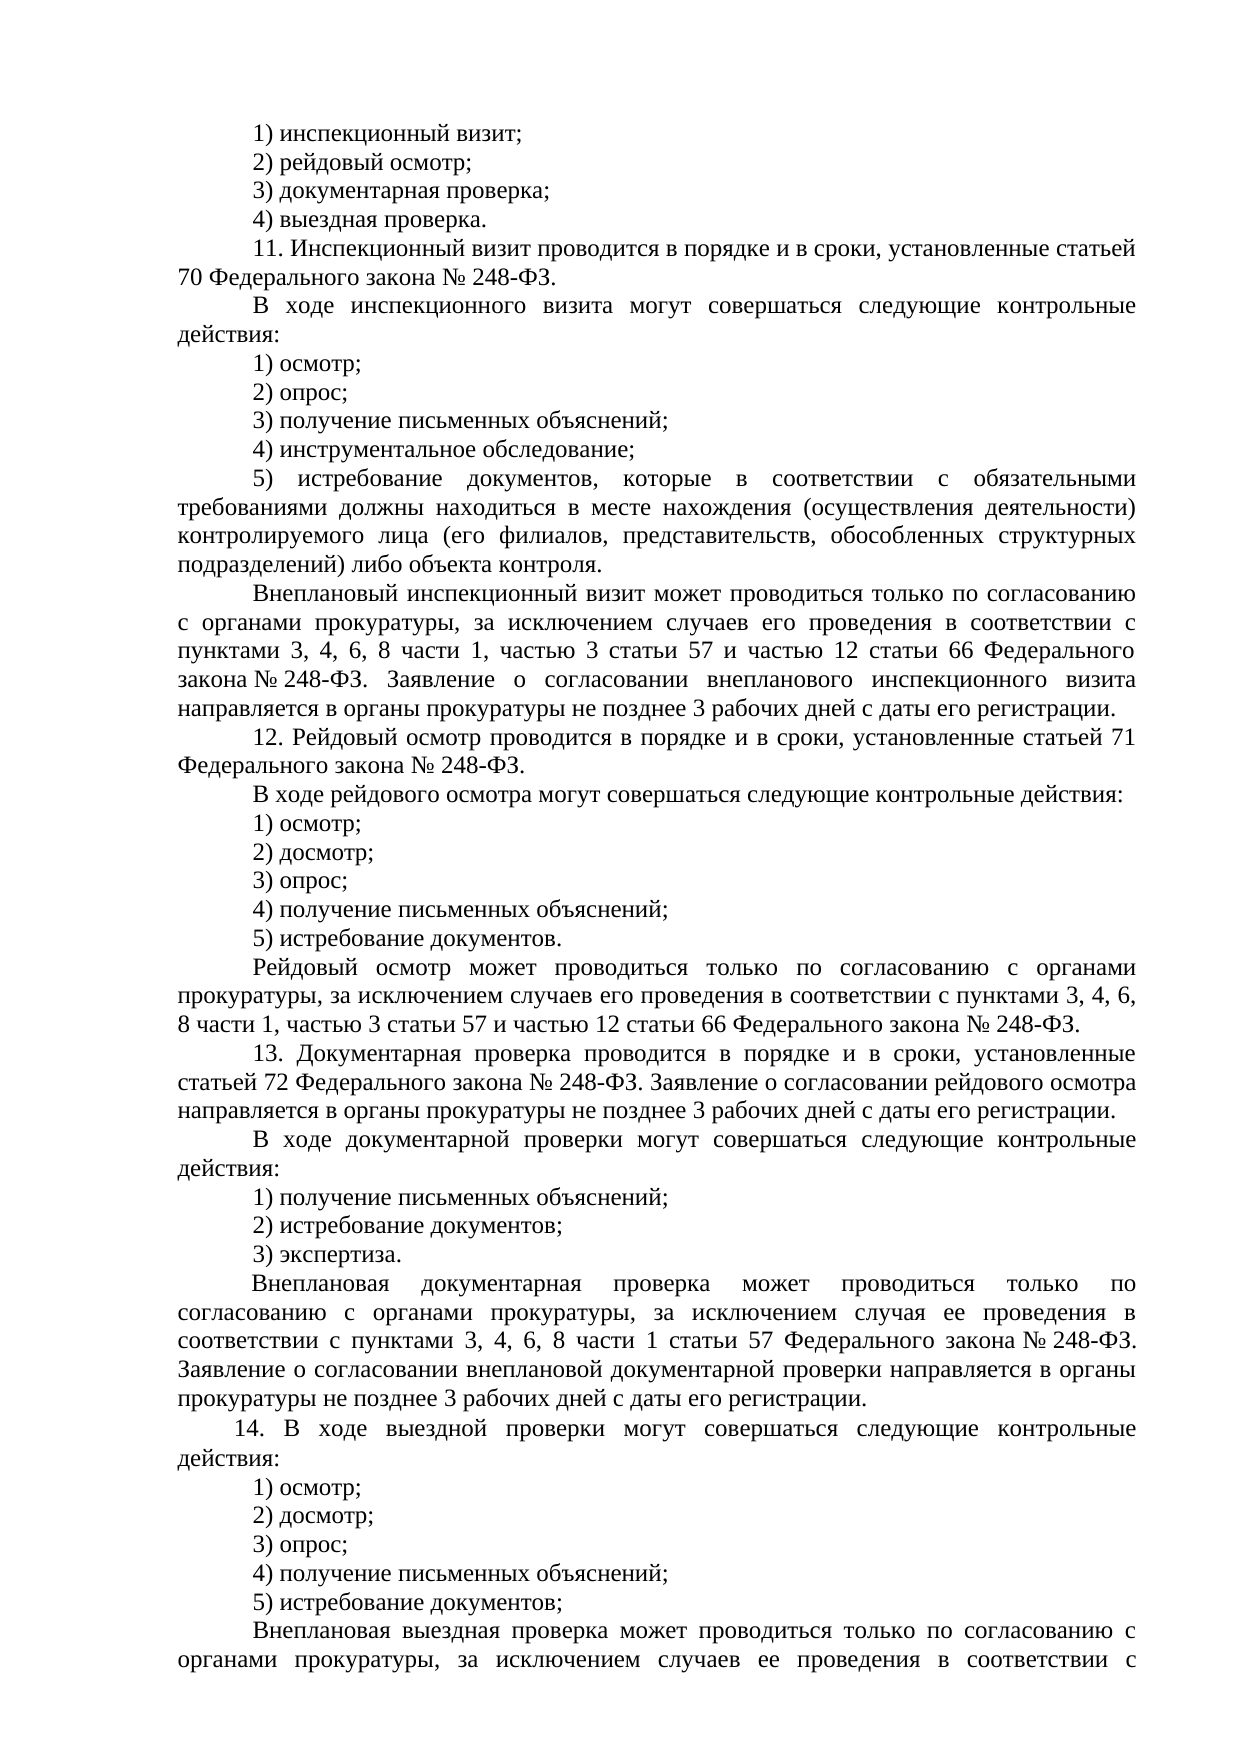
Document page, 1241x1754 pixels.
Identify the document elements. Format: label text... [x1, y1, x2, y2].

text 5) истребование документов; [177, 1587, 1137, 1616]
text 2) опрос; [177, 377, 1137, 406]
text Внеплановая документарная проверка может проводиться только по согласованию с органами прокуратуры, за исключением случая ее проведения в соответствии с пунктами 3, 4, 6, 8 части 1 статьи 57 Федерального закона № 248-ФЗ. Заявление о согласовании внеплановой документарной проверки направляется в органы прокуратуры не позднее 3 рабочих дней с даты его регистрации. [177, 1268, 1137, 1412]
text 2) истребование документов; [177, 1211, 1137, 1239]
text 2) досмотр; [177, 1501, 1137, 1529]
text 3) опрос; [177, 866, 1137, 894]
text 3) экспертиза. [177, 1239, 1137, 1268]
text 12. Рейдовый осмотр проводится в порядке и в сроки, установленные статьей 71 Федерального закона № 248-ФЗ. [177, 722, 1137, 779]
text 3) получение письменных объяснений; [177, 406, 1137, 434]
text 4) получение письменных объяснений; [177, 894, 1137, 923]
text 2) рейдовый осмотр; [177, 147, 1137, 176]
text Внеплановый инспекционный визит может проводиться только по согласованию с органами прокуратуры, за исключением случаев его проведения в соответствии с пунктами 3, 4, 6, 8 части 1, частью 3 статьи 57 и частью 12 статьи 66 Федерального закона № 248-ФЗ. Заявление о согласовании внепланового инспекционного визита направляется в органы прокуратуры не позднее 3 рабочих дней с даты его регистрации. [177, 578, 1137, 722]
text 3) документарная проверка; [177, 176, 1137, 204]
text 5) истребование документов. [177, 923, 1137, 952]
text 1) осмотр; [177, 348, 1137, 377]
text 4) получение письменных объяснений; [177, 1558, 1137, 1587]
text 1) осмотр; [177, 808, 1137, 837]
text 4) выездная проверка. [177, 204, 1137, 233]
text 14. В ходе выездной проверки могут совершаться следующие контрольные действия: [177, 1412, 1137, 1472]
text 1) инспекционный визит; [177, 118, 1137, 147]
text 1) осмотр; [177, 1472, 1137, 1501]
text 2) досмотр; [177, 837, 1137, 866]
text 4) инструментальное обследование; [177, 434, 1137, 463]
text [177, 1616, 1137, 1673]
text В ходе инспекционного визита могут совершаться следующие контрольные действия: [177, 291, 1137, 348]
text Рейдовый осмотр может проводиться только по согласованию с органами прокуратуры, за исключением случаев его проведения в соответствии с пунктами 3, 4, 6, 8 части 1, частью 3 статьи 57 и частью 12 статьи 66 Федерального закона № 248-ФЗ. [177, 952, 1137, 1038]
text 1) получение письменных объяснений; [177, 1182, 1137, 1211]
text В ходе рейдового осмотра могут совершаться следующие контрольные действия: [177, 779, 1137, 808]
text В ходе документарной проверки могут совершаться следующие контрольные действия: [177, 1124, 1137, 1182]
text 13. Документарная проверка проводится в порядке и в сроки, установленные статьей 72 Федерального закона № 248-ФЗ. Заявление о согласовании рейдового осмотра направляется в органы прокуратуры не позднее 3 рабочих дней с даты его регистрации. [177, 1038, 1137, 1124]
text 3) опрос; [177, 1529, 1137, 1558]
text 11. Инспекционный визит проводится в порядке и в сроки, установленные статьей 70 Федерального закона № 248-ФЗ. [177, 233, 1137, 291]
text 5) истребование документов, которые в соответствии с обязательными требованиями должны находиться в месте нахождения (осуществления деятельности) контролируемого лица (его филиалов, представительств, обособленных структурных подразделений) либо объекта контроля. [177, 463, 1137, 578]
